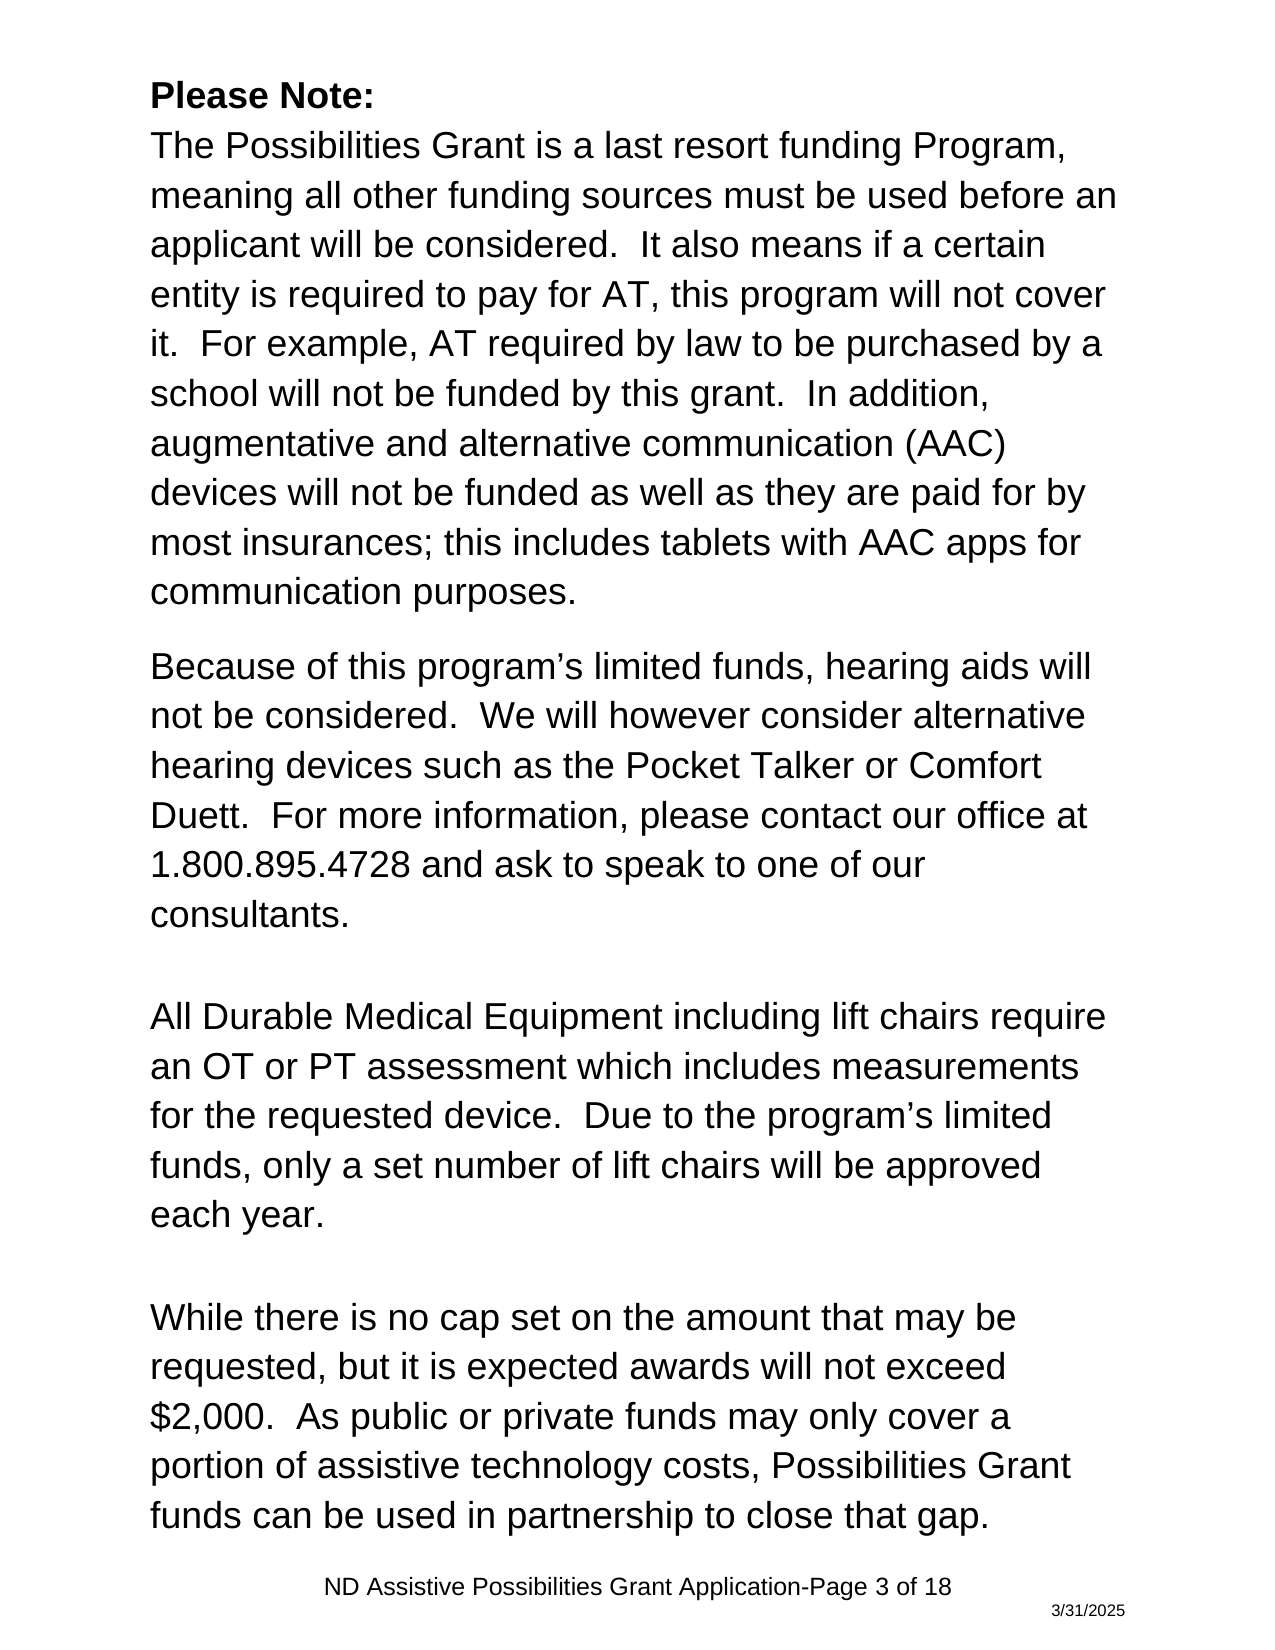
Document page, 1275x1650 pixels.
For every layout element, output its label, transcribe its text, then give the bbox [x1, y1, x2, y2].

text The Possibilities Grant is a last resort funding Program, meaning all other funding sources must be used before an applicant will be considered. It also means if a certain entity is required to pay for AT, this program will not cover it. For example, AT required by law to be purchased by a school will not be funded by this grant. In addition, augmentative and alternative communication (AAC) devices will not be funded as well as they are paid for by most insurances; this includes tablets with AAC apps for communication purposes. [150, 123, 1125, 613]
list While there is no cap set on the amount that may be requested, but it is expected awards will not exceed $2,000. As public or private funds may only cover a portion of assistive technology costs, Possibilities Grant funds can be used in partnership to close that gap. [150, 1295, 1125, 1536]
subtitle Please Note: [150, 74, 1125, 117]
text All Durable Medical Equipment including lift chairs require an OT or PT assessment which includes measurements for the requested device. Due to the program’s limited funds, only a set number of lift chairs will be approved each year. [150, 994, 1125, 1236]
text Because of this program’s limited funds, hearing aids will not be considered. We will however consider alternative hearing devices such as the Pocket Talker or Comfort Duett. For more information, please contact our office at 1.800.895.4728 and ask to speak to one of our consultants. [150, 644, 1125, 935]
